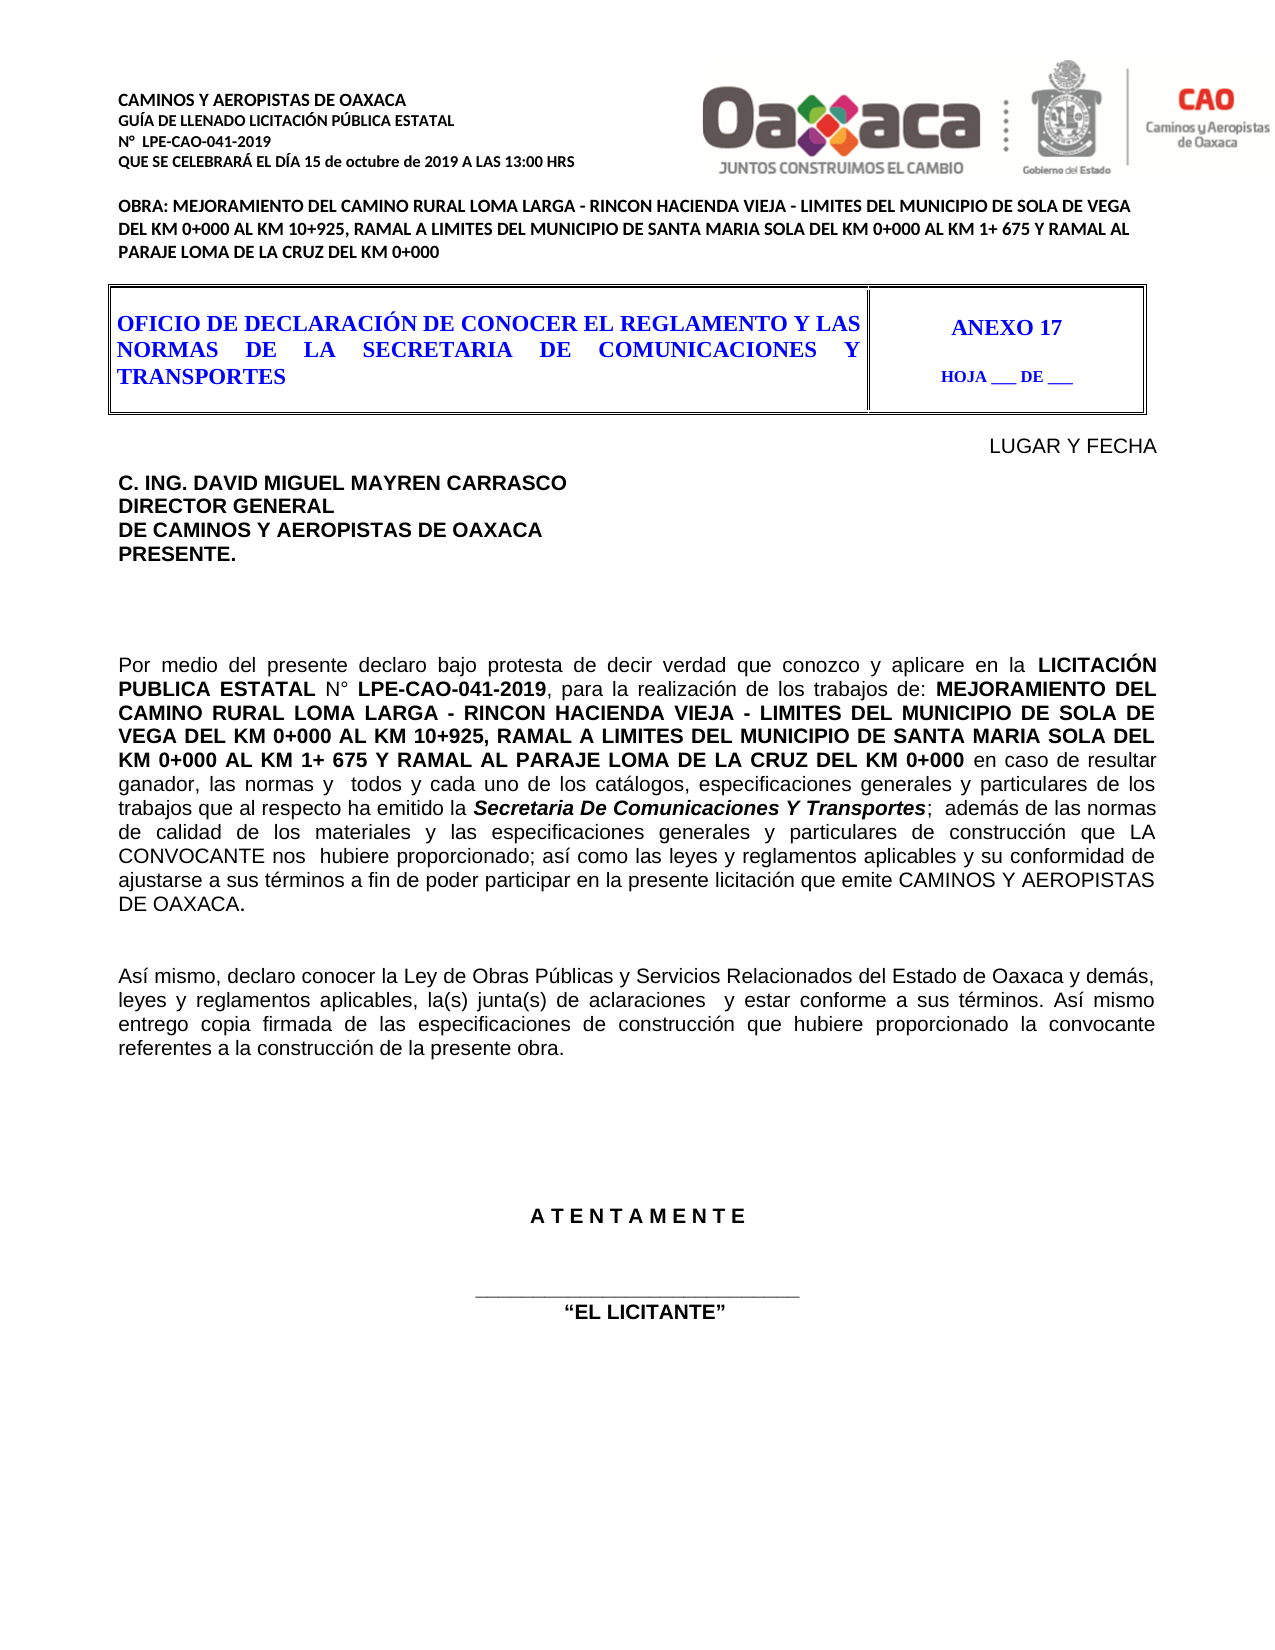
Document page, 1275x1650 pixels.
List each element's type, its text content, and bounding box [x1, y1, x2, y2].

text DIRECTOR GENERAL [118, 494, 1157, 518]
text ____________________________ [118, 1276, 1157, 1299]
table_header OFICIO DE DECLARACIÓN DE CONOCER EL REGLAMENTO Y LAS NORMAS DE LA SECRETARIA DE COMUNICACIONES Y TRANSPORTES [111, 288, 868, 412]
text DE CAMINOS Y AEROPISTAS DE OAXACA [118, 518, 1157, 542]
text C. ING. DAVID MIGUEL MAYREN CARRASCO [118, 470, 1157, 494]
text PRESENTE. [118, 542, 1157, 566]
text Por medio del presente declaro bajo protesta de decir verdad que conozco y aplicare en la LICITACIÓN PUBLICA ESTATAL N° LPE-CAO-041-2019, para la realización de los trabajos de: MEJORAMIENTO DEL CAMINO RURAL LOMA LARGA - RINCON HACIENDA VIEJA - LIMITES DEL MUNICIPIO DE SOLA DE VEGA DEL KM 0+000 AL KM 10+925, RAMAL A LIMITES DEL MUNICIPIO DE SANTA MARIA SOLA DEL KM 0+000 AL KM 1+ 675 Y RAMAL AL PARAJE LOMA DE LA CRUZ DEL KM 0+000 en caso de resultar ganador, las normas y todos y cada uno de los catálogos, especificaciones generales y particulares de los trabajos que al respecto ha emitido la Secretaria De Comunicaciones Y Transportes; además de las normas de calidad de los materiales y las especificaciones generales y particulares de construcción que LA CONVOCANTE nos hubiere proporcionado; así como las leyes y reglamentos aplicables y su conformidad de ajustarse a sus términos a fin de poder participar en la presente licitación que emite CAMINOS Y AEROPISTAS DE OAXACA. [118, 652, 1157, 916]
picture [702, 60, 1275, 178]
text “EL LICITANTE” [133, 1299, 1157, 1323]
text Así mismo, declaro conocer la Ley de Obras Públicas y Servicios Relacionados del Estado de Oaxaca y demás, leyes y reglamentos aplicables, la(s) junta(s) de aclaraciones y estar conforme a sus términos. Así mismo entrego copia firmada de las especificaciones de construcción que hubiere proporcionado la convocante referentes a la construcción de la presente obra. [118, 964, 1157, 1060]
text LUGAR Y FECHA [118, 434, 1157, 458]
text A T E N T A M E N T E [118, 1204, 1157, 1228]
table_header ANEXO 17 HOJA ___ DE ___ [869, 288, 1143, 412]
